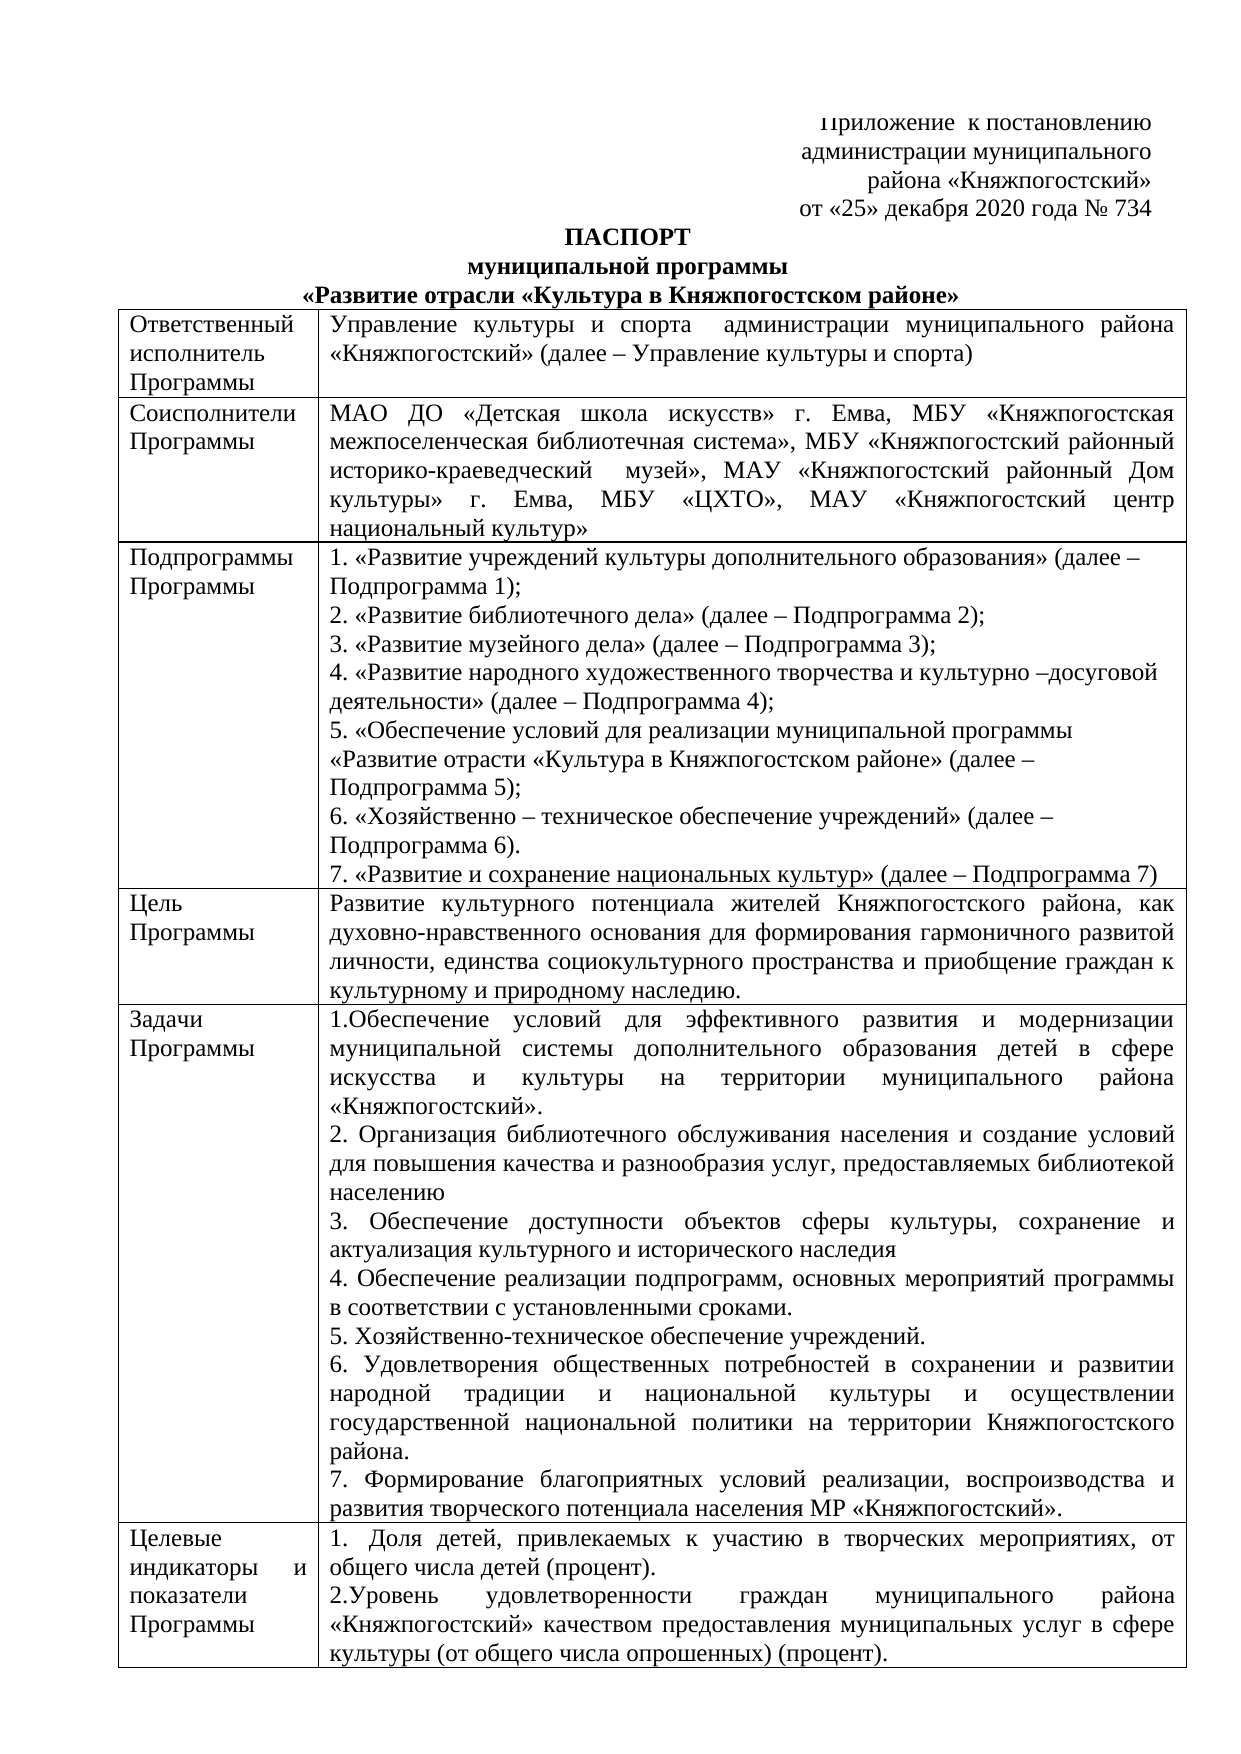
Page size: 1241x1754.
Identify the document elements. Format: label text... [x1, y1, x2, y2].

text администрации муниципального [103, 136, 1152, 165]
table_cell Соисполнители Программы [119, 398, 318, 541]
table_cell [119, 1523, 318, 1667]
table_cell Задачи Программы [119, 1005, 318, 1522]
text «Развитие отрасли «Культура в Княжпогостском районе» [103, 280, 1152, 308]
text района «Княжпогостский» [103, 165, 1152, 193]
text ПАСПОРТ [103, 222, 1152, 251]
table_cell Подпрограммы Программы [119, 543, 318, 887]
text муниципальной программы [103, 251, 1152, 280]
table_header Ответственный исполнитель Программы [119, 310, 318, 397]
text от «25» декабря 2020 года № 734 [103, 193, 1152, 222]
table_cell Развитие культурного потенциала жителей Княжпогостского района, как духовно-нравственного основания для формирования гармоничного развитой личности, единства социокультурного пространства и приобщение граждан к культурному и природному наследию. [319, 889, 1186, 1003]
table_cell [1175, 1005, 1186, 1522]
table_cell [319, 1523, 1186, 1667]
table_cell Цель Программы [119, 889, 318, 1003]
table_header Управление культуры и спорта администрации муниципального района «Княжпогостский» (далее – Управление культуры и спорта) [319, 310, 1186, 397]
table_cell МАО ДО «Детская школа искусств» г. Емва, МБУ «Княжпогостская межпоселенческая библиотечная система», МБУ «Княжпогостский районный историко-краеведческий музей», МАУ «Княжпогостский районный Дом культуры» г. Емва, МБУ «ЦХТО», МАУ «Княжпогостский центр национальный культур» [319, 398, 1186, 541]
table_cell 1. «Развитие учреждений культуры дополнительного образования» (далее – Подпрограмма 1); 2. «Развитие библиотечного дела» (далее – Подпрограмма 2); 3. «Развитие музейного дела» (далее – Подпрограмма 3); 4. «Развитие народного художественного творчества и культурно –досуговой деятельности» (далее – Подпрограмма 4); 5. «Обеспечение условий для реализации муниципальной программы «Развитие отрасти «Культура в Княжпогостском районе» (далее – Подпрограмма 5); 6. «Хозяйственно – техническое обеспечение учреждений» (далее – Подпрограмма 6). 7. «Развитие и сохранение национальных культур» (далее – Подпрограмма 7) [319, 543, 1186, 887]
text Приложение к постановлению [103, 107, 1152, 136]
